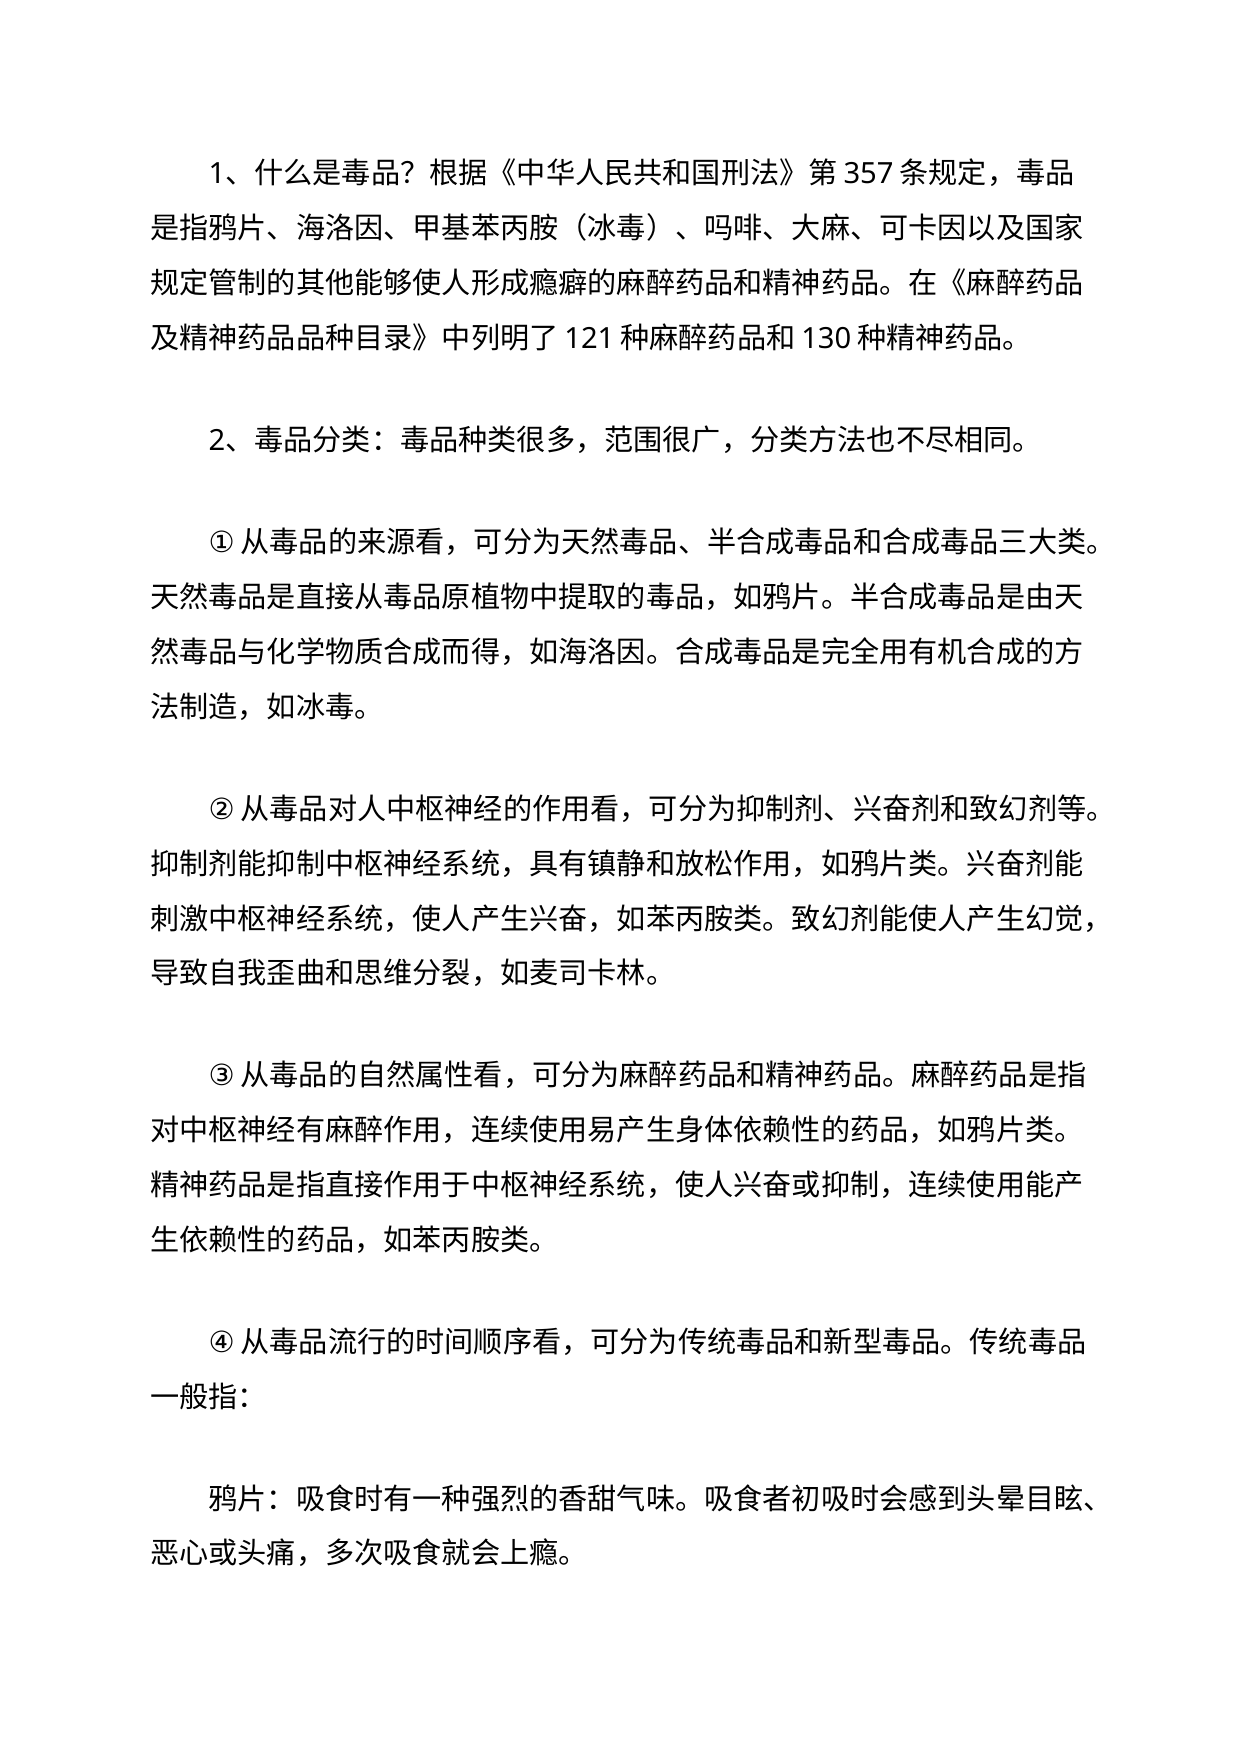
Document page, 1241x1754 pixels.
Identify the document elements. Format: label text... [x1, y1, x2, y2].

text 2、毒品分类：毒品种类很多，范围很广，分类方法也不尽相同。 [150, 417, 1090, 459]
text ①从毒品的来源看，可分为天然毒品、半合成毒品和合成毒品三大类。天然毒品是直接从毒品原植物中提取的毒品，如鸦片。半合成毒品是由天然毒品与化学物质合成而得，如海洛因。合成毒品是完全用有机合成的方法制造，如冰毒。 [150, 519, 1090, 726]
text ③从毒品的自然属性看，可分为麻醉药品和精神药品。麻醉药品是指对中枢神经有麻醉作用，连续使用易产生身体依赖性的药品，如鸦片类。精神药品是指直接作用于中枢神经系统，使人兴奋或抑制，连续使用能产生依赖性的药品，如苯丙胺类。 [150, 1052, 1090, 1259]
text 鸦片：吸食时有一种强烈的香甜气味。吸食者初吸时会感到头晕目眩、恶心或头痛，多次吸食就会上瘾。 [150, 1475, 1090, 1572]
text ②从毒品对人中枢神经的作用看，可分为抑制剂、兴奋剂和致幻剂等。抑制剂能抑制中枢神经系统，具有镇静和放松作用，如鸦片类。兴奋剂能刺激中枢神经系统，使人产生兴奋，如苯丙胺类。致幻剂能使人产生幻觉，导致自我歪曲和思维分裂，如麦司卡林。 [150, 785, 1090, 992]
text ④从毒品流行的时间顺序看，可分为传统毒品和新型毒品。传统毒品一般指： [150, 1318, 1090, 1416]
text 1、什么是毒品？根据《中华人民共和国刑法》第357条规定，毒品是指鸦片、海洛因、甲基苯丙胺（冰毒）、吗啡、大麻、可卡因以及国家规定管制的其他能够使人形成瘾癖的麻醉药品和精神药品。在《麻醉药品及精神药品品种目录》中列明了121种麻醉药品和130种精神药品。 [150, 150, 1090, 357]
